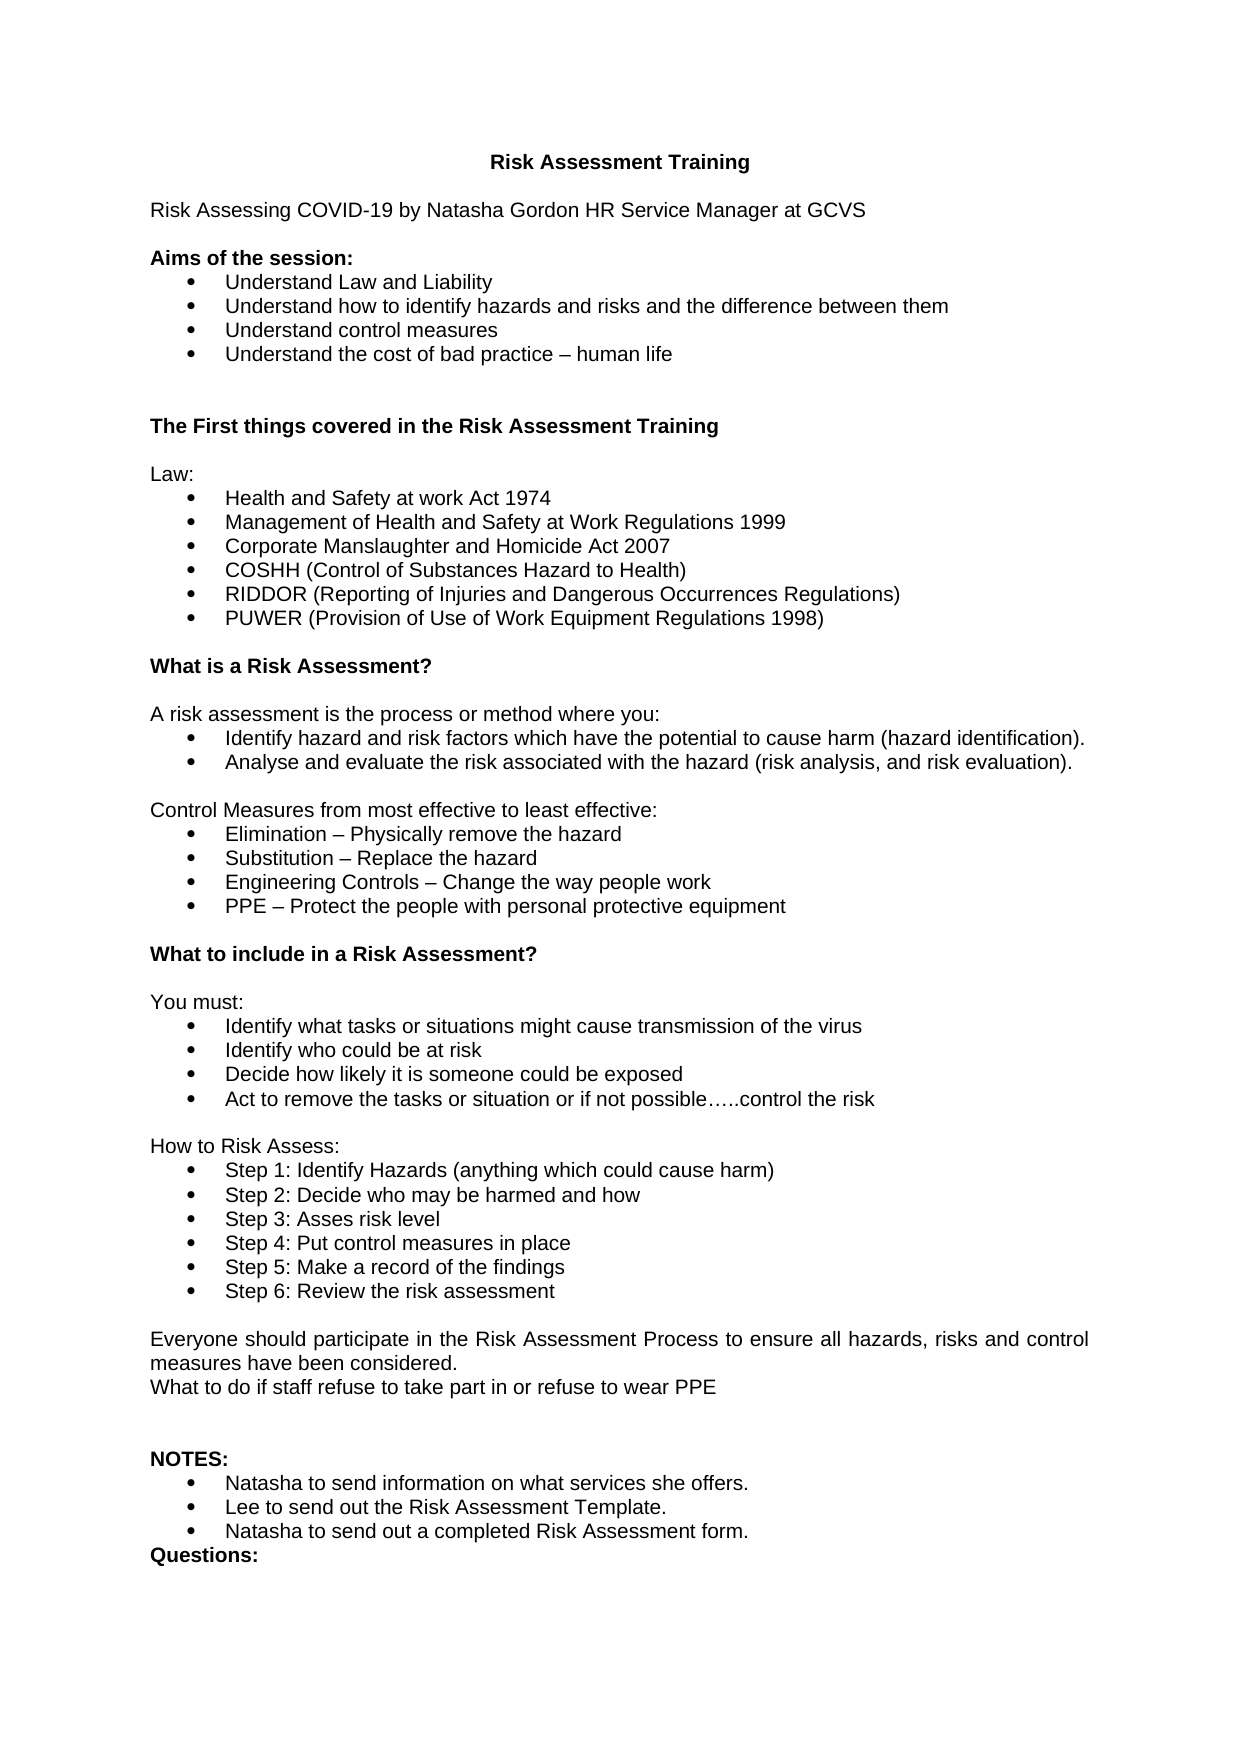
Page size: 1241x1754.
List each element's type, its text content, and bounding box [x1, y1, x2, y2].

text How to Risk Assess: [150, 1134, 1090, 1158]
list Corporate Manslaughter and Homicide Act 2007 [187, 534, 1090, 558]
list RIDDOR (Reporting of Injuries and Dangerous Occurrences Regulations) [187, 582, 1090, 606]
list Health and Safety at work Act 1974 [187, 486, 1090, 510]
list Act to remove the tasks or situation or if not possible…..control the risk [187, 1086, 1090, 1110]
list Understand the cost of bad practice – human life [187, 342, 1090, 366]
text What to include in a Risk Assessment? [150, 942, 1090, 966]
list Identify hazard and risk factors which have the potential to cause harm (hazard identification). [187, 726, 1090, 750]
text Questions: [150, 1543, 1090, 1567]
list Step 1: Identify Hazards (anything which could cause harm) [187, 1158, 1090, 1182]
text Law: [150, 462, 1090, 486]
text You must: [150, 990, 1090, 1014]
list Identify who could be at risk [187, 1038, 1090, 1062]
text A risk assessment is the process or method where you: [150, 702, 1090, 726]
list Step 4: Put control measures in place [187, 1231, 1090, 1254]
list Lee to send out the Risk Assessment Template. [187, 1494, 1090, 1518]
list Decide how likely it is someone could be exposed [187, 1062, 1090, 1086]
text The First things covered in the Risk Assessment Training [150, 414, 1090, 438]
text Everyone should participate in the Risk Assessment Process to ensure all hazards, risks and control measures have been considered. [150, 1327, 1090, 1374]
list Management of Health and Safety at Work Regulations 1999 [187, 510, 1090, 534]
list PPE – Protect the people with personal protective equipment [187, 894, 1090, 918]
list Analyse and evaluate the risk associated with the hazard (risk analysis, and risk evaluation). [187, 750, 1090, 774]
list Step 5: Make a record of the findings [187, 1254, 1090, 1279]
list Elimination – Physically remove the hazard [187, 822, 1090, 846]
text Control Measures from most effective to least effective: [150, 798, 1090, 822]
text NOTES: [150, 1446, 1090, 1470]
text What to do if staff refuse to take part in or refuse to wear PPE [150, 1374, 1090, 1398]
list Natasha to send out a completed Risk Assessment form. [187, 1518, 1090, 1543]
list Understand control measures [187, 318, 1090, 342]
text What is a Risk Assessment? [150, 654, 1090, 678]
list Understand how to identify hazards and risks and the difference between them [187, 294, 1090, 318]
list Identify what tasks or situations might cause transmission of the virus [187, 1014, 1090, 1038]
list Understand Law and Liability [187, 270, 1090, 294]
list Natasha to send information on what services she offers. [187, 1470, 1090, 1494]
list Substitution – Replace the hazard [187, 846, 1090, 870]
list PUWER (Provision of Use of Work Equipment Regulations 1998) [187, 606, 1090, 630]
text Aims of the session: [150, 246, 1090, 270]
list COSHH (Control of Substances Hazard to Health) [187, 558, 1090, 582]
list Step 2: Decide who may be harmed and how [187, 1182, 1090, 1206]
text Risk Assessing COVID-19 by Natasha Gordon HR Service Manager at GCVS [150, 198, 1090, 222]
list Step 3: Asses risk level [187, 1206, 1090, 1231]
text Risk Assessment Training [150, 150, 1090, 174]
list Step 6: Review the risk assessment [187, 1279, 1090, 1303]
list Engineering Controls – Change the way people work [187, 870, 1090, 894]
